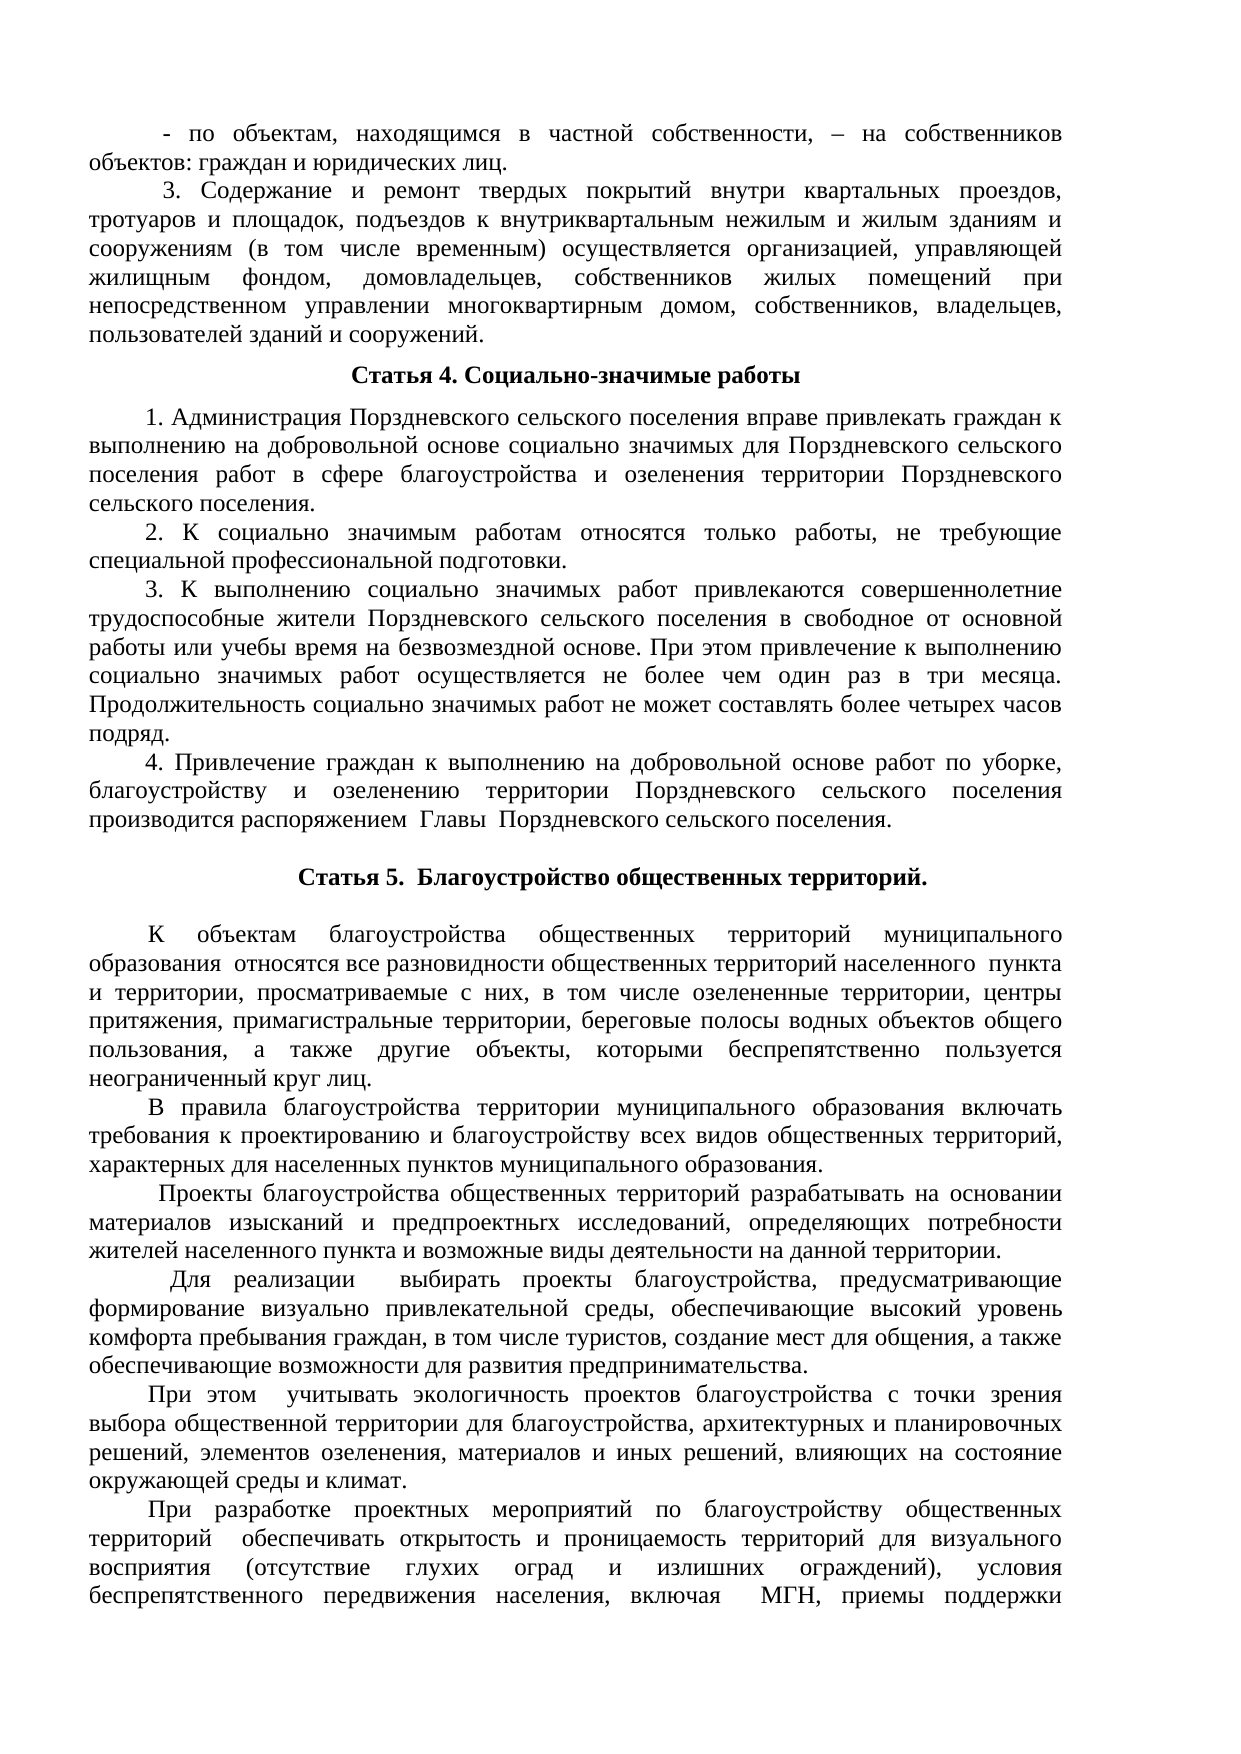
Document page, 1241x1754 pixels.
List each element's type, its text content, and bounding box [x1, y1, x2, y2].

text 1. Администрация Порздневского сельского поселения вправе привлекать граждан к выполнению на добровольной основе социально значимых для Порздневского сельского поселения работ в сфере благоустройства и озеленения территории Порздневского сельского поселения. [89, 402, 1063, 517]
text 2. К социально значимым работам относятся только работы, не требующие специальной профессиональной подготовки. [89, 517, 1063, 574]
text Статья 4. Социально-значимые работы [89, 361, 1063, 389]
text 3. Содержание и ремонт твердых покрытий внутри квартальных проездов, тротуаров и площадок, подъездов к внутриквартальным нежилым и жилым зданиям и сооружениям (в том числе временным) осуществляется организацией, управляющей жилищным фондом, домовладельцев, собственников жилых помещений при непосредственном управлении многоквартирным домом, собственников, владельцев, пользователей зданий и сооружений. [89, 176, 1063, 348]
text 3. К выполнению социально значимых работ привлекаются совершеннолетние трудоспособные жители Порздневского сельского поселения в свободное от основной работы или учебы время на безвозмездной основе. При этом привлечение к выполнению социально значимых работ осуществляется не более чем один раз в три месяца. Продолжительность социально значимых работ не может составлять более четырех часов подряд. [89, 574, 1063, 747]
text Для реализации выбирать проекты благоустройства, предусматривающие формирование визуально привлекательной среды, обеспечивающие высокий уровень комфорта пребывания граждан, в том числе туристов, создание мест для общения, а также обеспечивающие возможности для развития предпринимательства. [89, 1264, 1063, 1379]
text 4. Привлечение граждан к выполнению на добровольной основе работ по уборке, благоустройству и озеленению территории Порздневского сельского поселения производится распоряжением Главы Порздневского сельского поселения. [89, 747, 1063, 833]
text В правила благоустройства территории муниципального образования включать требования к проектированию и благоустройству всех видов общественных территорий, характерных для населенных пунктов муниципального образования. [89, 1092, 1063, 1178]
text К объектам благоустройства общественных территорий муниципального образования относятся все разновидности общественных территорий населенного пункта и территории, просматриваемые с них, в том числе озелененные территории, центры притяжения, примагистральные территории, береговые полосы водных объектов общего пользования, а также другие объекты, которыми беспрепятственно пользуется неограниченный круг лиц. [89, 919, 1063, 1092]
text - по объектам, находящимся в частной собственности, – на собственников объектов: граждан и юридических лиц. [89, 118, 1063, 176]
text При этом учитывать экологичность проектов благоустройства с точки зрения выбора общественной территории для благоустройства, архитектурных и планировочных решений, элементов озеленения, материалов и иных решений, влияющих на состояние окружающей среды и климат. [89, 1379, 1063, 1494]
text Проекты благоустройства общественных территорий разрабатывать на основании материалов изысканий и предпроектньrх исследований, определяющих потребности жителей населенного пункта и возможные виды деятельности на данной территории. [89, 1178, 1063, 1264]
text Статья 5. Благоустройство общественных территорий. [89, 862, 1063, 891]
